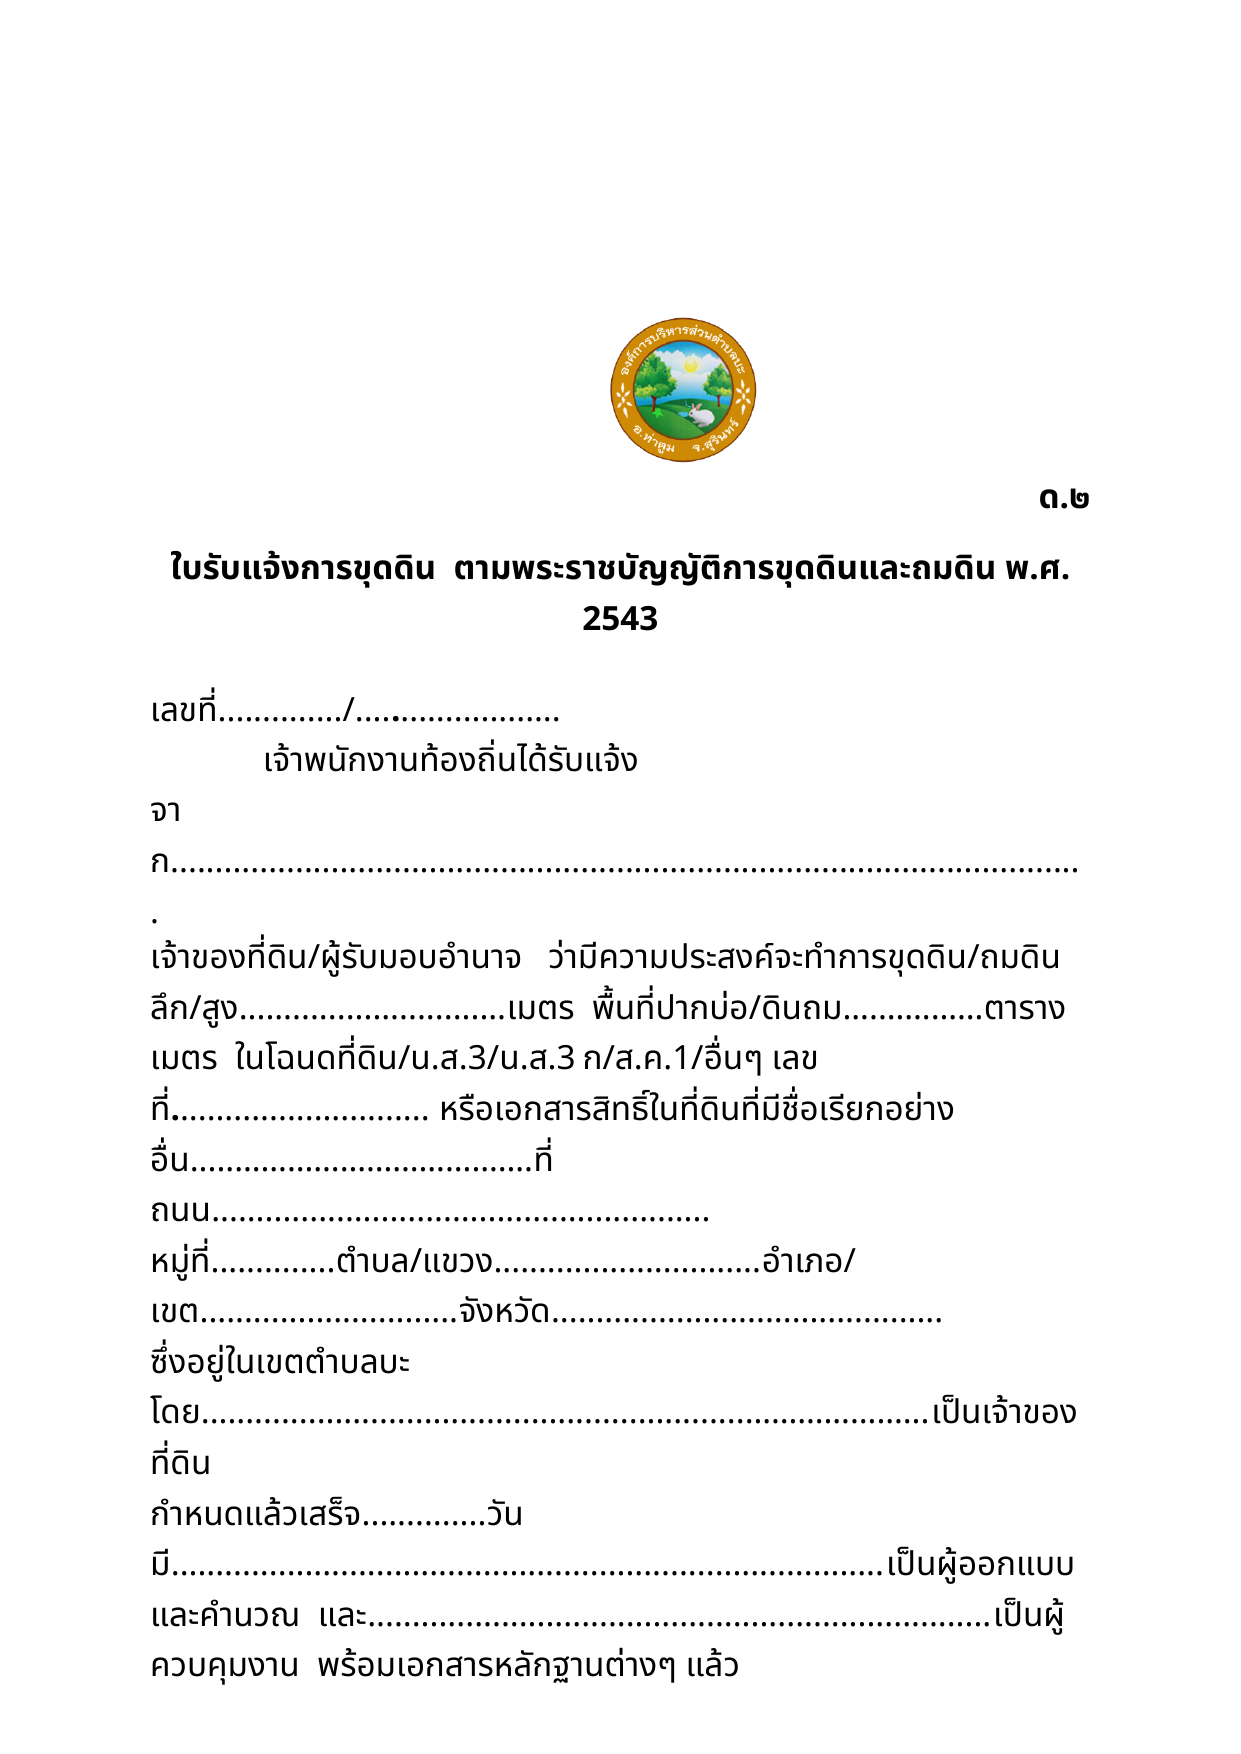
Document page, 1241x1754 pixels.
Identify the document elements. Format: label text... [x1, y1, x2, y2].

text เลขที่............../....................... [150, 685, 1090, 736]
text ซึ่งอยู่ในเขตตำบลบะโดย.............................................................………………...เป็นเจ้าของที่ดิน [150, 1338, 1090, 1489]
text ด.๒ [150, 473, 1090, 523]
picture [600, 307, 765, 473]
text เจ้าพนักงานท้องถิ่นได้รับแจ้งจาก....................................................................................................... [150, 736, 1090, 933]
text กำหนดแล้วเสร็จ..............วัน มี................................................................................เป็นผู้ออกแบบและคำนวณ และ......................................................................เป็นผู้ควบคุมงาน พร้อมเอกสารหลักฐานต่างๆ แล้ว [150, 1489, 1090, 1692]
text หมู่ที่..............ตำบล/แขวง..............................อำเภอ/เขต.............................จังหวัด............................................ [150, 1237, 1090, 1338]
text เจ้าของที่ดิน/ผู้รับมอบอำนาจ ว่ามีความประสงค์จะทำการขุดดิน/ถมดิน ลึก/สูง..............................เมตร พื้นที่ปากบ่อ/ดินถม….…………ตารางเมตร ในโฉนดที่ดิน/น.ส.3/น.ส.3ก/ส.ค.1/อื่นๆ เลขที่............................. หรือเอกสารสิทธิ์ในที่ดินที่มีชื่อเรียกอย่างอื่น.....…………………………….ที่ถนน........................................................ [150, 933, 1090, 1237]
text ใบรับแจ้งการขุดดิน ตามพระราชบัญญัติการขุดดินและถมดิน พ.ศ. 2543 [150, 544, 1090, 640]
